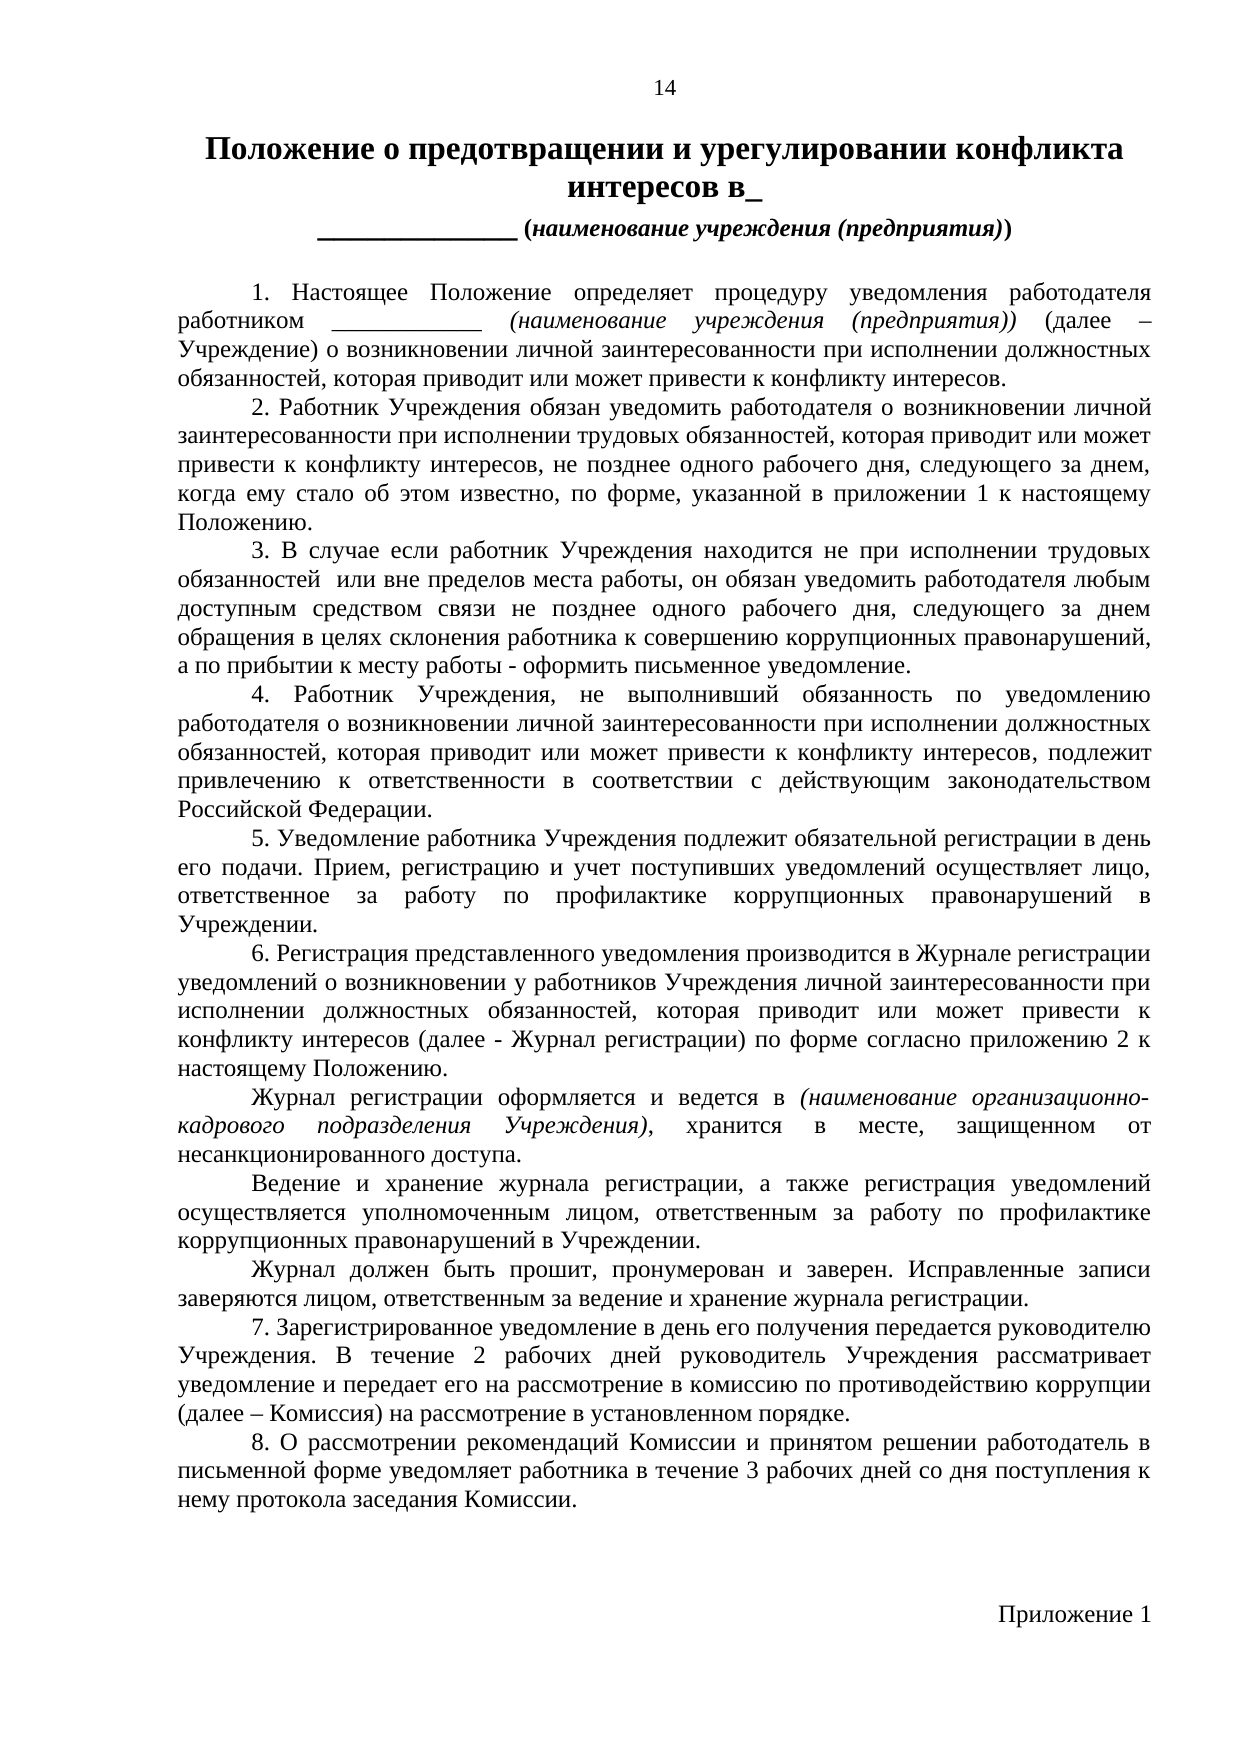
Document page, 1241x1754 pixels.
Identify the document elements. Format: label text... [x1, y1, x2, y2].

text 7. Зарегистрированное уведомление в день его получения передается руководителю Учреждения. В течение 2 рабочих дней руководитель Учреждения рассматривает уведомление и передает его на рассмотрение в комиссию по противодействию коррупции (далее – Комиссия) на рассмотрение в установленном порядке. [177, 1312, 1152, 1427]
text 8. О рассмотрении рекомендаций Комиссии и принятом решении работодатель в письменной форме уведомляет работника в течение 3 рабочих дней со дня поступления к нему протокола заседания Комиссии. [177, 1427, 1152, 1513]
text 5. Уведомление работника Учреждения подлежит обязательной регистрации в день его подачи. Прием, регистрацию и учет поступивших уведомлений осуществляет лицо, ответственное за работу по профилактике коррупционных правонарушений в Учреждении. [177, 823, 1152, 938]
text 1. Настоящее Положение определяет процедуру уведомления работодателя работником ____________ (наименование учреждения (предприятия)) (далее – Учреждение) о возникновении личной заинтересованности при исполнении должностных обязанностей, которая приводит или может привести к конфликту интересов. [177, 277, 1152, 392]
text Приложение 1 [177, 1599, 1152, 1628]
text Положение о предотвращении и урегулировании конфликта интересов в_ [177, 128, 1152, 205]
text Журнал должен быть прошит, пронумерован и заверен. Исправленные записи заверяются лицом, ответственным за ведение и хранение журнала регистрации. [177, 1254, 1152, 1312]
text ____________ (наименование учреждения (предприятия)) [177, 205, 1152, 243]
text 6. Регистрация представленного уведомления производится в Журнале регистрации уведомлений о возникновении у работников Учреждения личной заинтересованности при исполнении должностных обязанностей, которая приводит или может привести к конфликту интересов (далее - Журнал регистрации) по форме согласно приложению 2 к настоящему Положению. [177, 938, 1152, 1082]
text 4. Работник Учреждения, не выполнивший обязанность по уведомлению работодателя о возникновении личной заинтересованности при исполнении должностных обязанностей, которая приводит или может привести к конфликту интересов, подлежит привлечению к ответственности в соответствии с действующим законодательством Российской Федерации. [177, 679, 1152, 823]
text 2. Работник Учреждения обязан уведомить работодателя о возникновении личной заинтересованности при исполнении трудовых обязанностей, которая приводит или может привести к конфликту интересов, не позднее одного рабочего дня, следующего за днем, когда ему стало об этом известно, по форме, указанной в приложении 1 к настоящему Положению. [177, 392, 1152, 535]
text Ведение и хранение журнала регистрации, а также регистрация уведомлений осуществляется уполномоченным лицом, ответственным за работу по профилактике коррупционных правонарушений в Учреждении. [177, 1168, 1152, 1254]
text 3. В случае если работник Учреждения находится не при исполнении трудовых обязанностей или вне пределов места работы, он обязан уведомить работодателя любым доступным средством связи не позднее одного рабочего дня, следующего за днем обращения в целях склонения работника к совершению коррупционных правонарушений, а по прибытии к месту работы - оформить письменное уведомление. [177, 535, 1152, 679]
text Журнал регистрации оформляется и ведется в (наименование организационно-кадрового подразделения Учреждения), хранится в месте, защищенном от несанкционированного доступа. [177, 1082, 1152, 1168]
